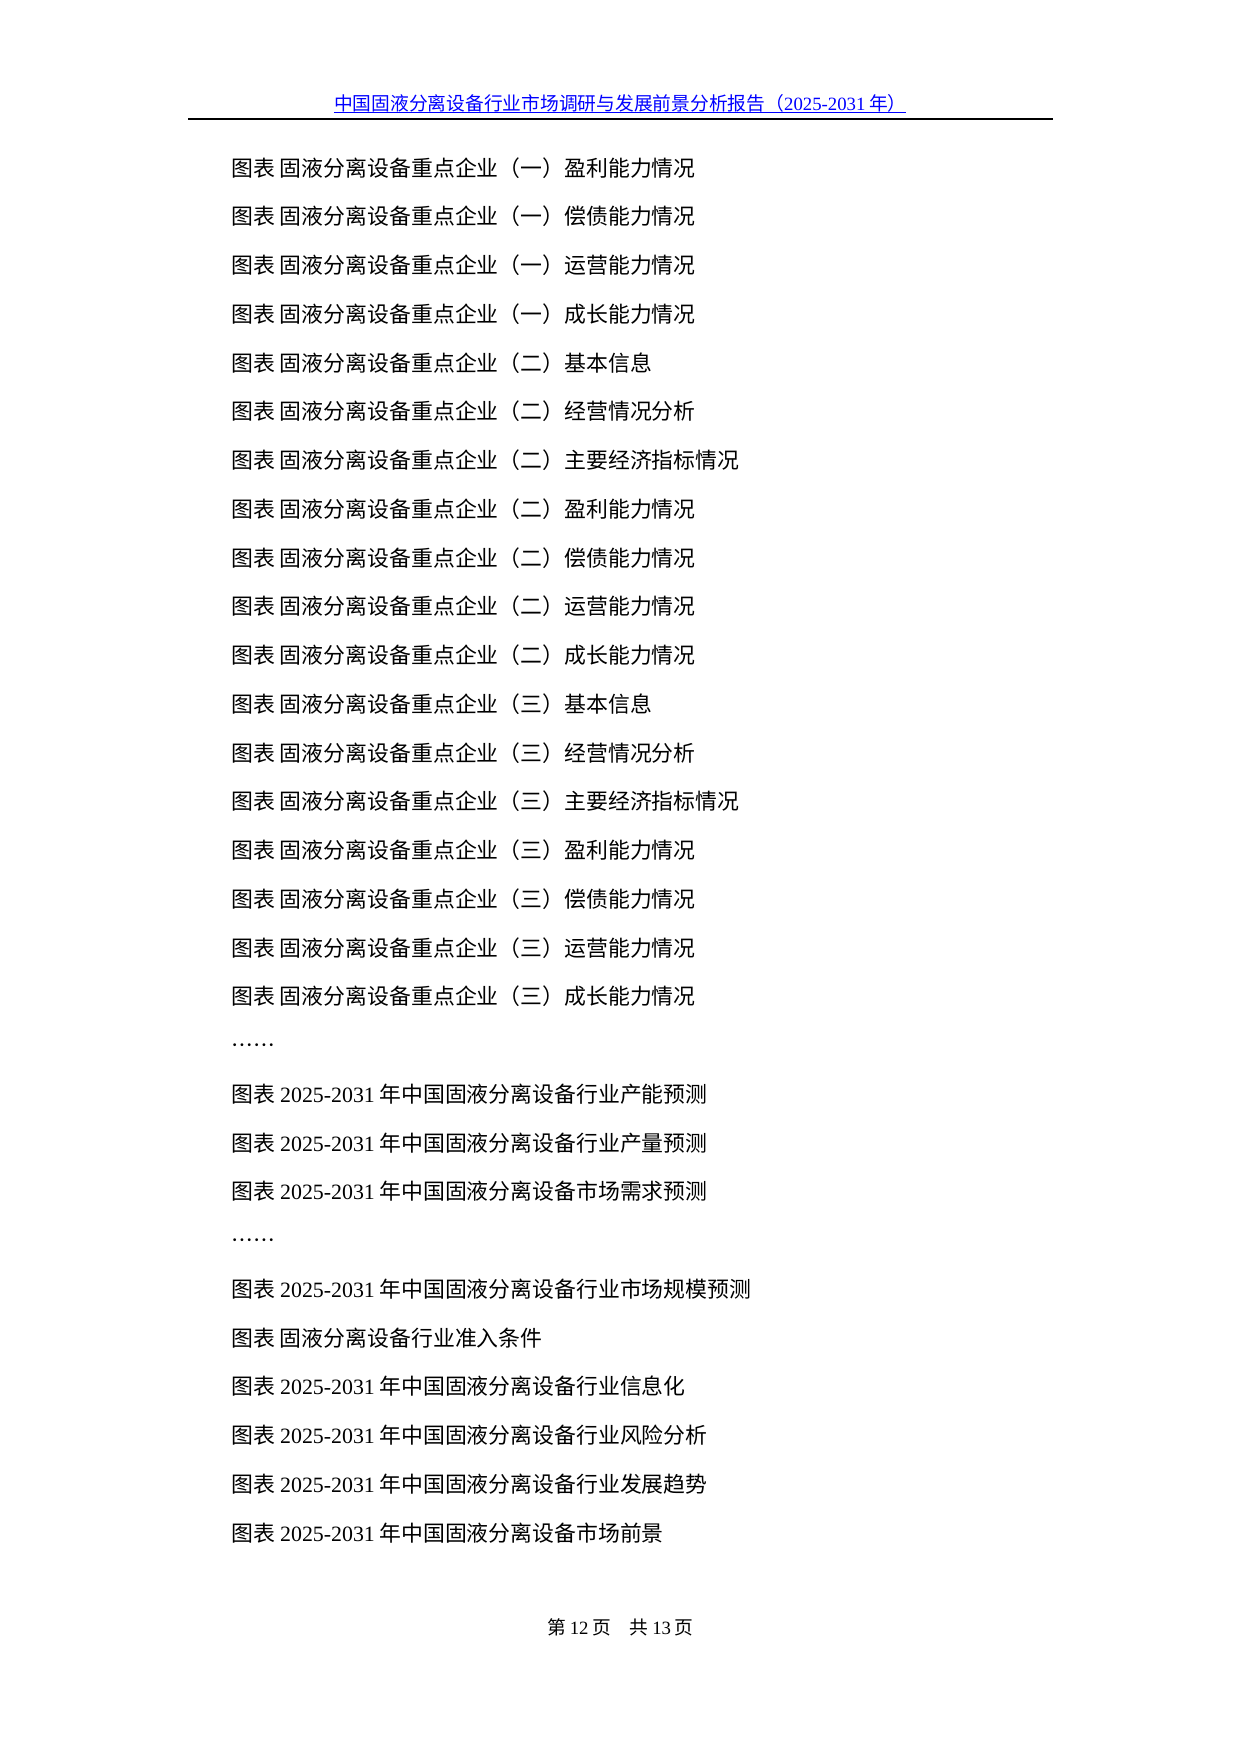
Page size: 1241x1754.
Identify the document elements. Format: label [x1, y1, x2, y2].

text [187, 150, 1053, 1548]
